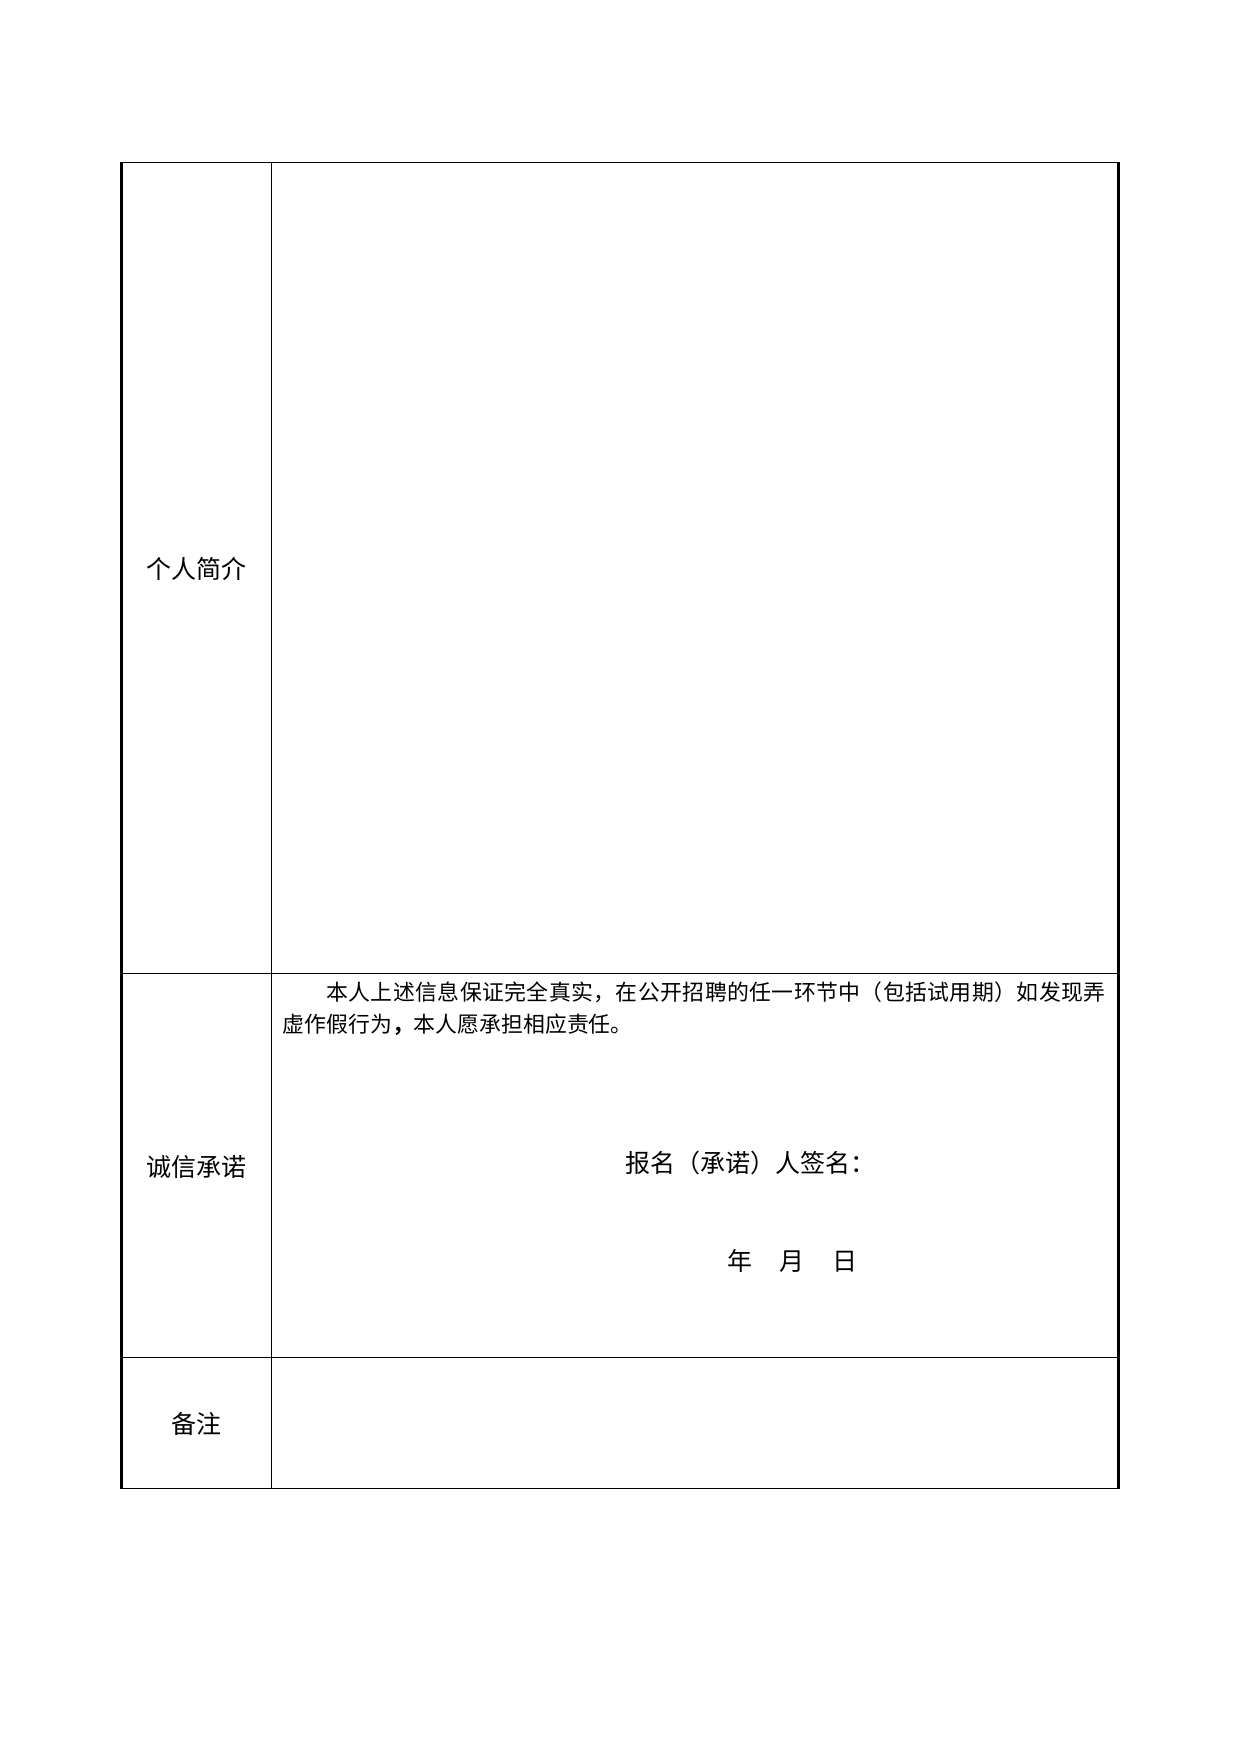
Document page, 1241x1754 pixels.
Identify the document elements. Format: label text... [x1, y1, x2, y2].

table_cell 本人上述信息保证完全真实，在公开招聘的任一环节中（包括试用期）如发现弄虚作假行为，本人愿承担相应责任。 报名（承诺）人签名： 年 月 日 [272, 974, 1117, 1357]
table_cell [272, 1358, 1117, 1488]
table_cell 诚信承诺 [123, 974, 271, 1357]
table_cell [272, 163, 1117, 973]
table_cell 个人简介 [123, 163, 271, 973]
table_cell 备注 [123, 1358, 271, 1488]
